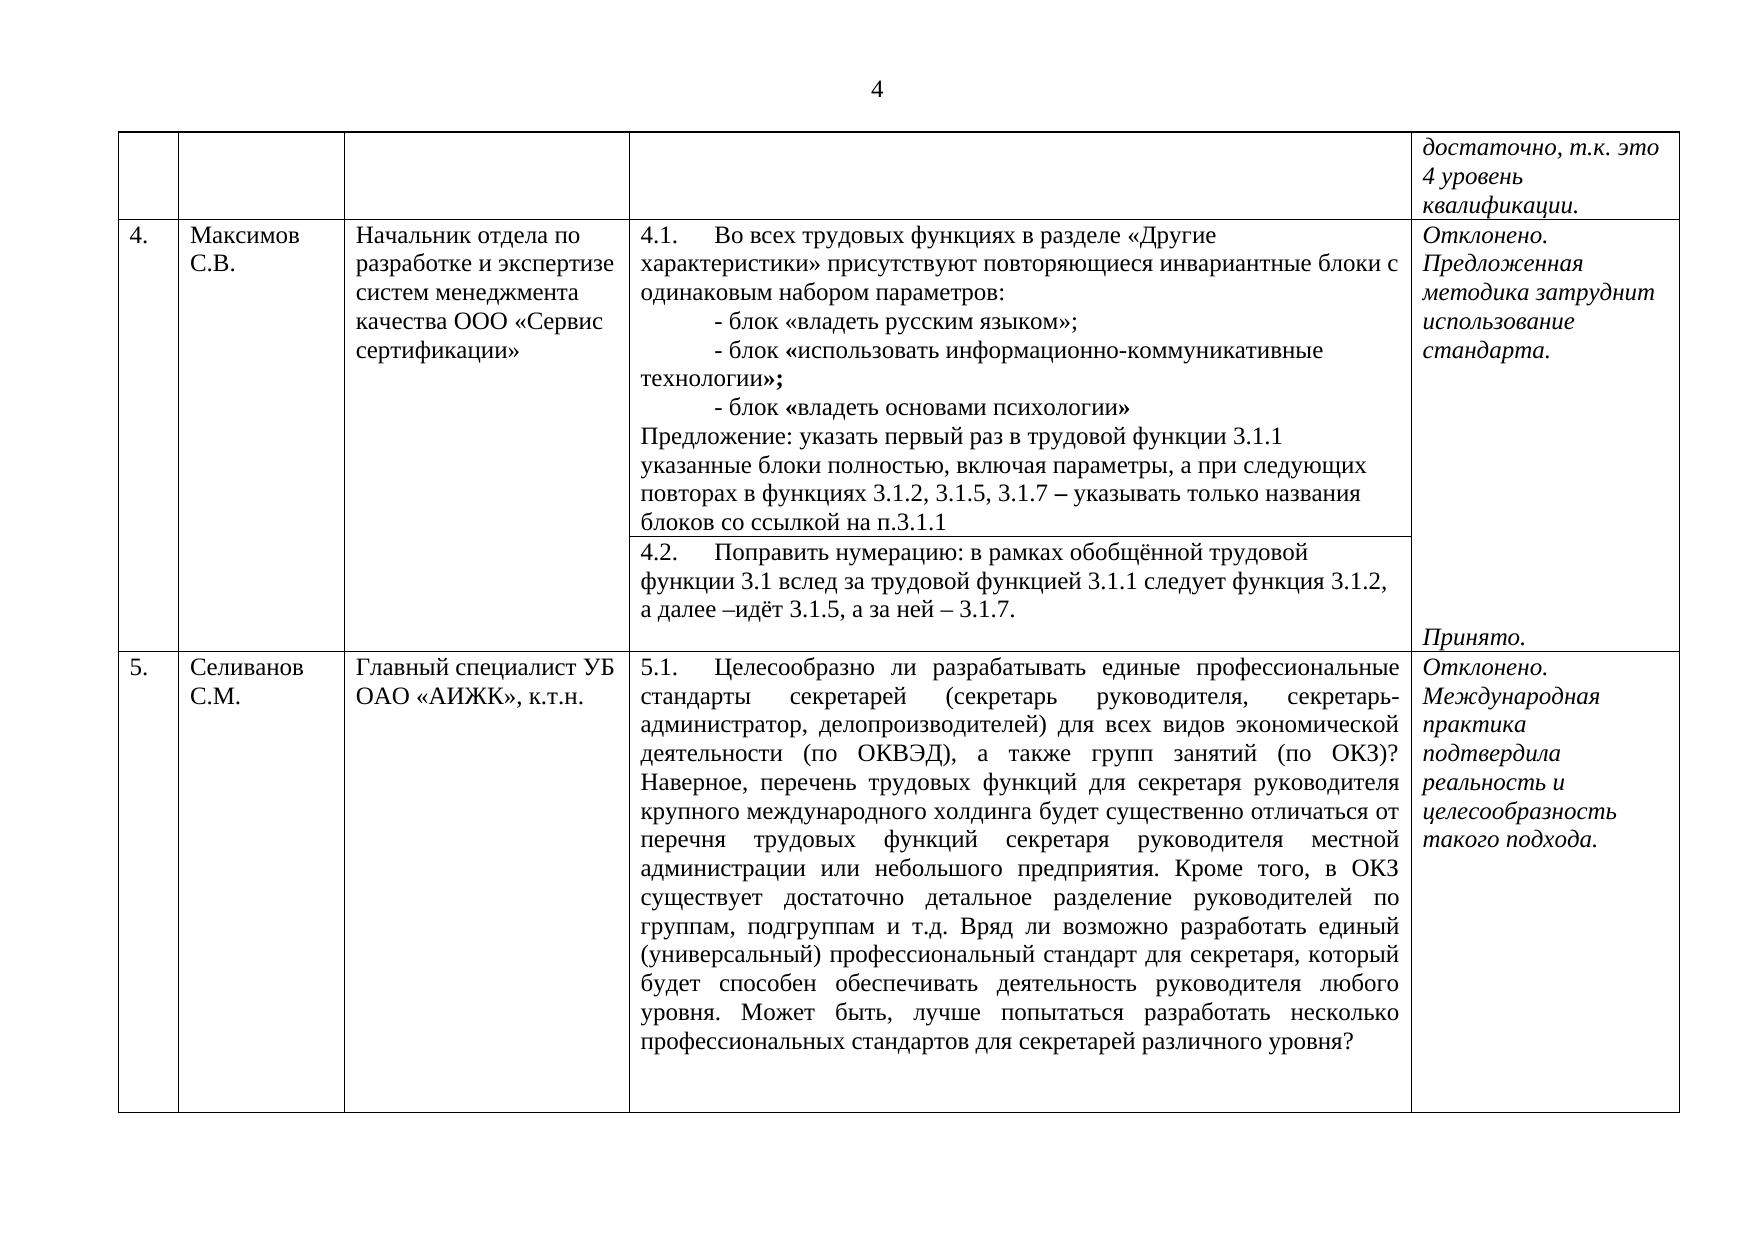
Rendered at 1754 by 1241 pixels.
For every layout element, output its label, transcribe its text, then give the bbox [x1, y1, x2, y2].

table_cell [630, 133, 1411, 219]
table_cell Селиванов С.М. [179, 652, 344, 1112]
table_cell Начальник отдела по разработке и экспертизе систем менеджмента качества ООО «Сервис сертификации» [345, 220, 629, 651]
table_cell 4.1. Во всех трудовых функциях в разделе «Другие характеристики» присутствуют повторяющиеся инвариантные блоки с одинаковым набором параметров: - блок «владеть русским языком»; - блок «использовать информационно-коммуникативные технологии»; - блок «владеть основами психологии» Предложение: указать первый раз в трудовой функции 3.1.1 указанные блоки полностью, включая параметры, а при следующих повторах в функциях 3.1.2, 3.1.5, 3.1.7 – указывать только названия блоков со ссылкой на п.3.1.1 [630, 220, 1411, 536]
table_cell Отклонено. Предложенная методика затруднит использование стандарта. Принято. [1412, 220, 1679, 651]
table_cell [1412, 652, 1679, 1112]
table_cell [630, 652, 1411, 1112]
table_cell Максимов С.В. [179, 220, 344, 651]
table_cell 4. [119, 220, 178, 651]
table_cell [345, 652, 629, 1112]
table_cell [1412, 133, 1679, 219]
table_cell 5. [119, 652, 178, 1112]
table_cell 4.2. Поправить нумерацию: в рамках обобщённой трудовой функции 3.1 вслед за трудовой функцией 3.1.1 следует функция 3.1.2, а далее –идёт 3.1.5, а за ней – 3.1.7. [630, 537, 1411, 651]
